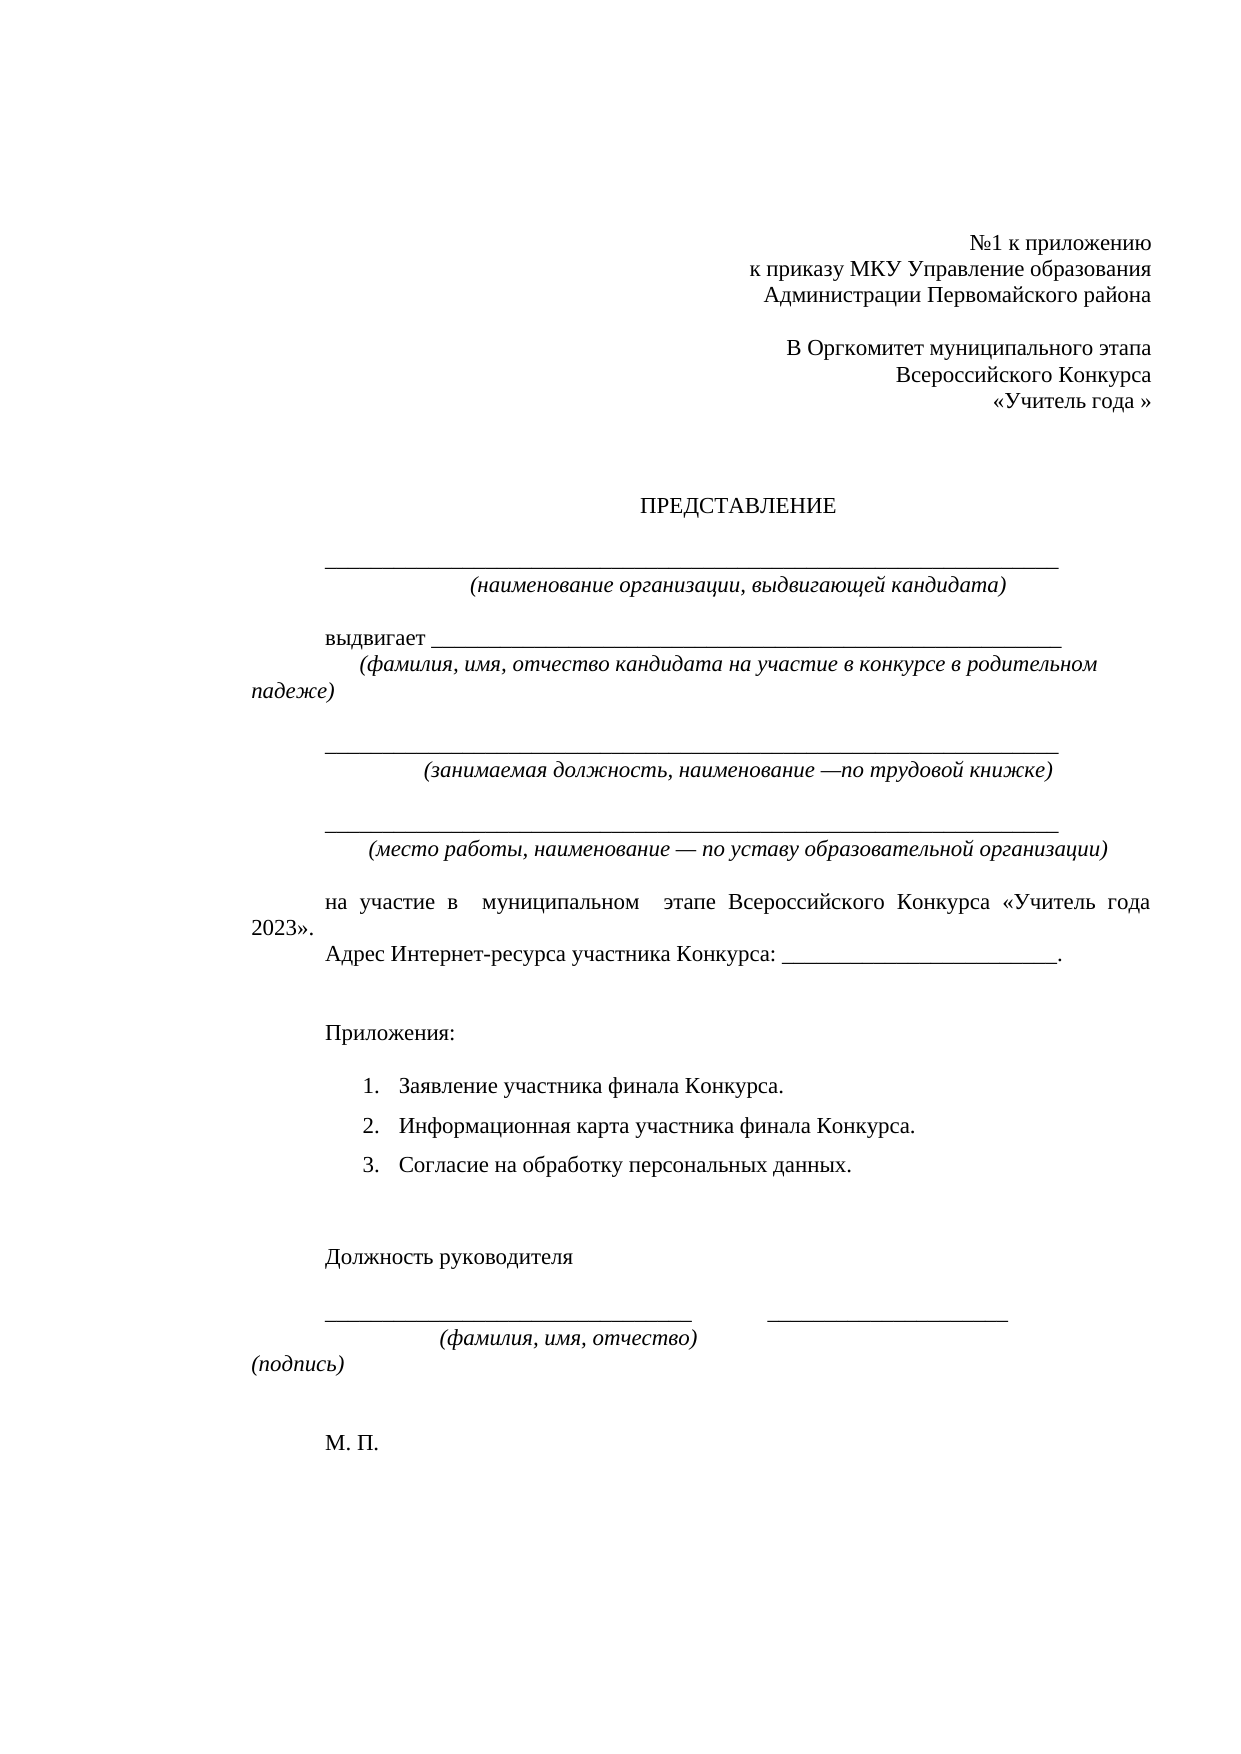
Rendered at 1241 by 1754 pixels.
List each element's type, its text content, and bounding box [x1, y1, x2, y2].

text Адрес Интернет-ресурса участника Конкурса: ________________________. [251, 940, 1152, 967]
text на участие в муниципальном этапе Всероссийского Конкурса «Учитель года 2023». [251, 888, 1152, 940]
text выдвигает _______________________________________________________ [251, 624, 1152, 651]
text ________________________________________________________________ [251, 545, 1152, 571]
text (занимаемая должность, наименование —по трудовой книжке) [251, 756, 1152, 782]
text ________________________________________________________________ [251, 729, 1152, 756]
text М. П. [251, 1429, 1152, 1456]
text Должность руководителя [251, 1243, 1152, 1270]
text (фамилия, имя, отчество) (подпись) [251, 1324, 1152, 1377]
text ________________________________ _____________________ [251, 1298, 1152, 1324]
text (фамилия, имя, отчество кандидата на участие в конкурсе в родительном падеже) [251, 651, 1152, 703]
text (наименование организации, выдвигающей кандидата) [251, 571, 1152, 598]
list Информационная карта участника финала Конкурса. [288, 1112, 1152, 1138]
text Администрации Первомайского района [251, 282, 1152, 308]
text к приказу МКУ Управление образования [251, 255, 1152, 282]
text В Оргкомитет муниципального этапа Всероссийского Конкурса [709, 334, 1152, 387]
text Приложения: [251, 1019, 1152, 1046]
text ПРЕДСТАВЛЕНИЕ [251, 492, 1152, 519]
text (место работы, наименование — по уставу образовательной организации) [251, 835, 1152, 861]
list Заявление участника финала Конкурса. [288, 1072, 1152, 1098]
text ________________________________________________________________ [251, 809, 1152, 835]
text №1 к приложению [251, 229, 1152, 255]
list Согласие на обработку персональных данных. [288, 1151, 1152, 1177]
text «Учитель года » [709, 387, 1152, 413]
